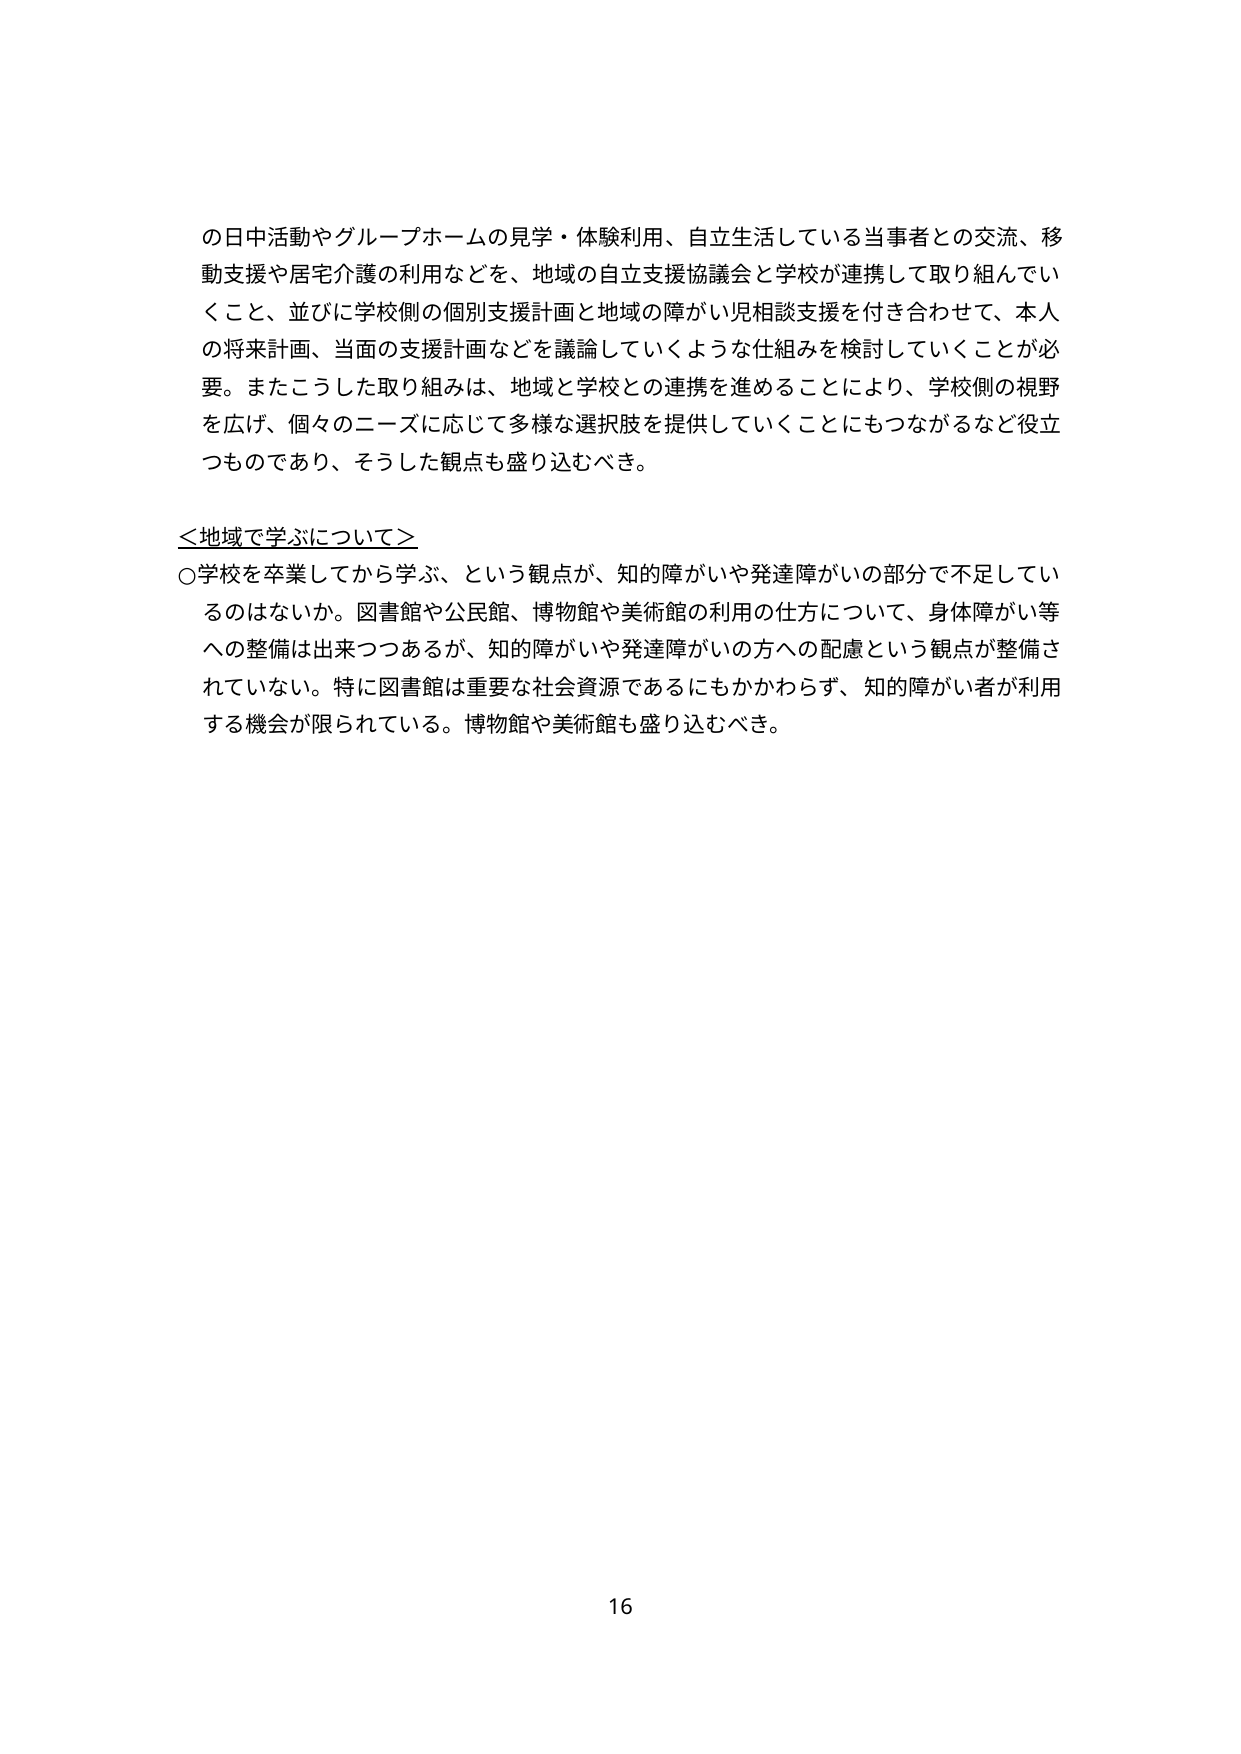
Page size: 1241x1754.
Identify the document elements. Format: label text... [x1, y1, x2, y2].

text ＜地域で学ぶについて＞ [177, 517, 1063, 554]
text ○学校を卒業してから学ぶ、という観点が、知的障がいや発達障がいの部分で不足しているのはないか。図書館や公民館、博物館や美術館の利用の仕方について、身体障がい等への整備は出来つつあるが、知的障がいや発達障がいの方への配慮という観点が整備されていない。特に図書館は重要な社会資源であるにもかかわらず、知的障がい者が利用する機会が限られている。博物館や美術館も盛り込むべき。 [177, 554, 1063, 742]
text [177, 217, 1063, 479]
